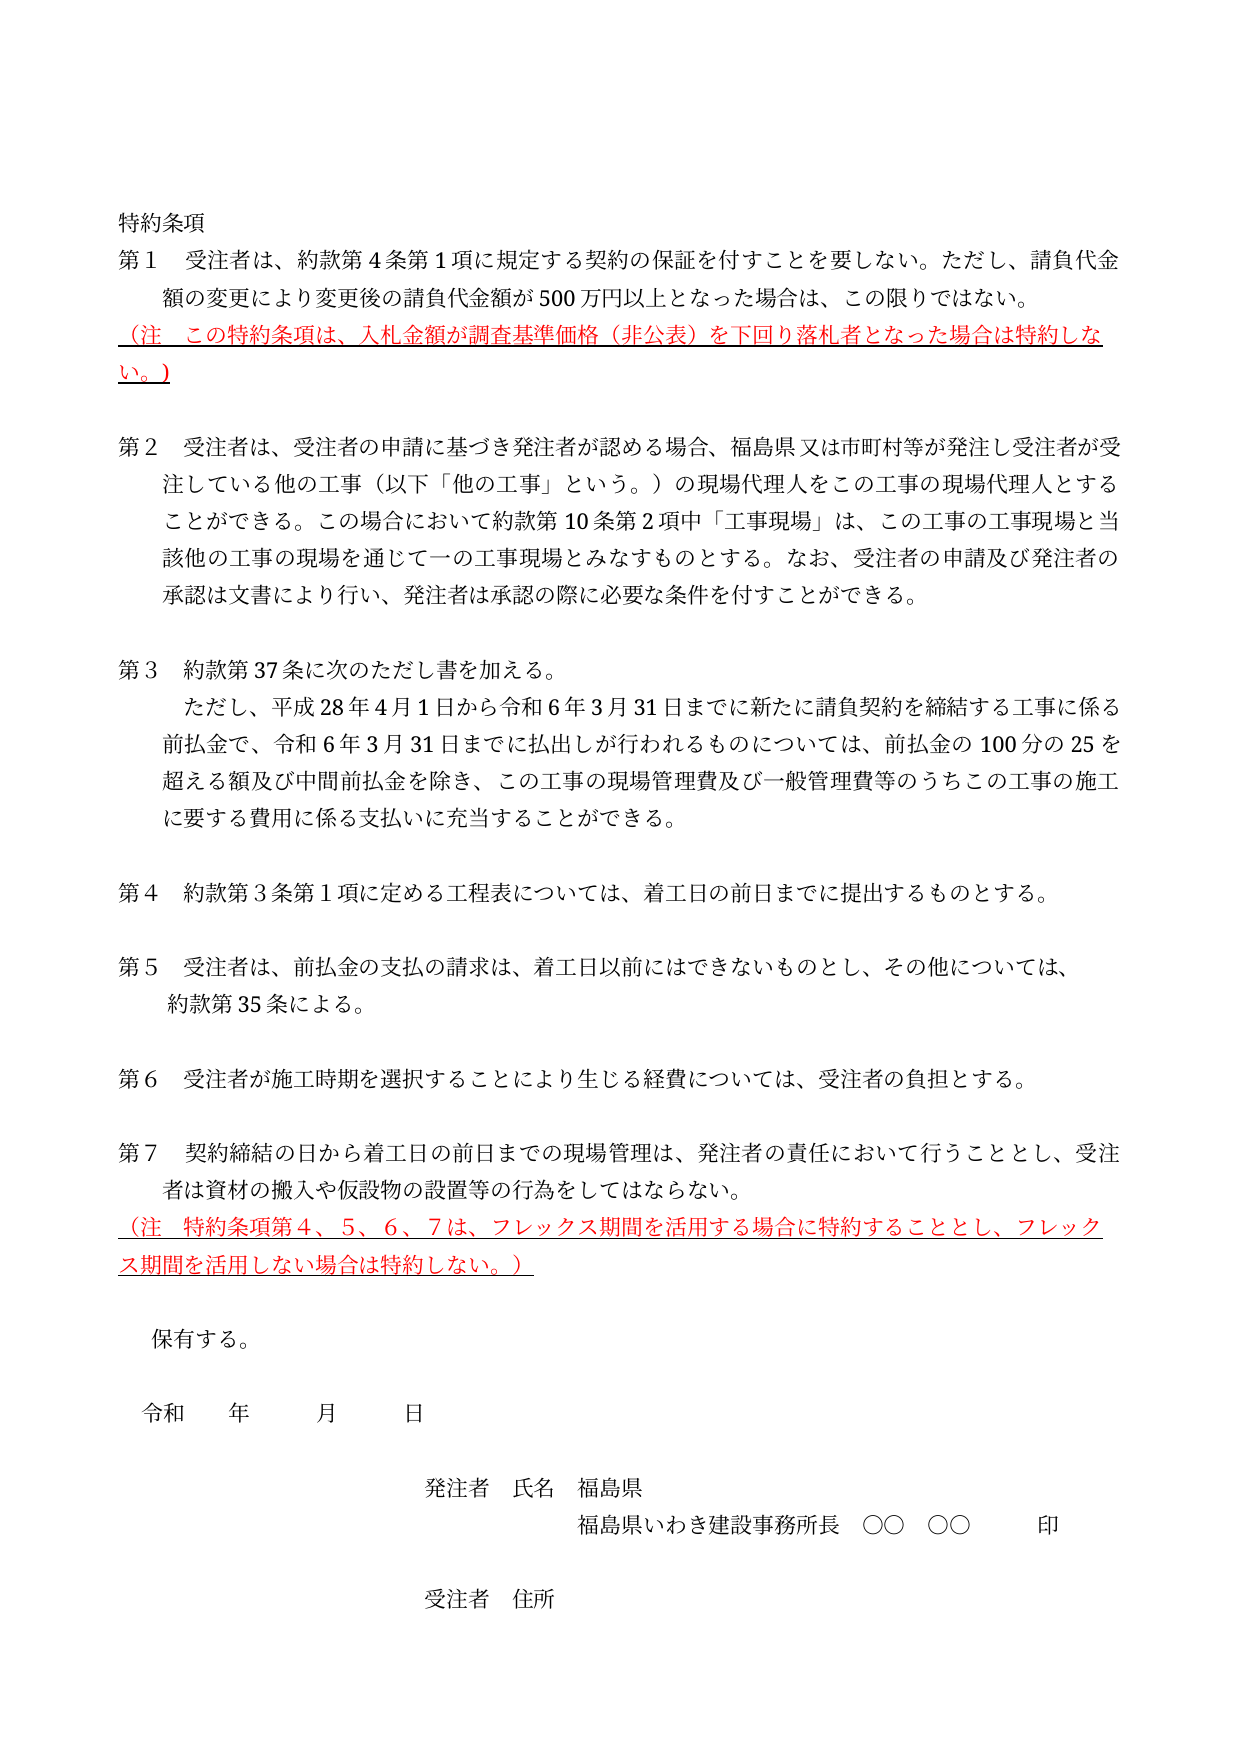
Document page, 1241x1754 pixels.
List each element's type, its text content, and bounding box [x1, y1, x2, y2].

text 第１ 受注者は、約款第4条第1項に規定する契約の保証を付すことを要しない。ただし、請負代金額の変更により変更後の請負代金額が500万円以上となった場合は、この限りではない。 [118, 241, 1122, 315]
text （注 この特約条項は、入札金額が調査基準価格（非公表）を下回り落札者となった場合は特約しない。) [118, 315, 1122, 390]
text 第６ 受注者が施工時期を選択することにより生じる経費については、受注者の負担とする。 [118, 1059, 1122, 1096]
text 第５ 受注者は、前払金の支払の請求は、着工日以前にはできないものとし、その他については、 [118, 947, 1122, 985]
text 特約条項 [118, 204, 1122, 241]
text 約款第35条による。 [118, 985, 1122, 1022]
text 第７ 契約締結の日から着工日の前日までの現場管理は、発注者の責任において行うこととし、受注者は資材の搬入や仮設物の設置等の行為をしてはならない。 [118, 1133, 1122, 1208]
text ただし、平成28年4月1日から令和6年3月31日までに新たに請負契約を締結する工事に係る前払金で、令和6年3月31日までに払出しが行われるものについては、前払金の100分の25を超える額及び中間前払金を除き、この工事の現場管理費及び一般管理費等のうちこの工事の施工に要する費用に係る支払いに充当することができる。 [162, 687, 1122, 836]
text 第３ 約款第37条に次のただし書を加える。 [118, 650, 1122, 687]
text 受注者 住所 [184, 1580, 1122, 1617]
text 令和 年 月 日 [118, 1394, 1122, 1431]
text 第２ 受注者は、受注者の申請に基づき発注者が認める場合、福島県又は市町村等が発注し受注者が受注している他の工事（以下「他の工事」という。）の現場代理人をこの工事の現場代理人とすることができる。この場合において約款第10条第2項中「工事現場」は、この工事の工事現場と当該他の工事の現場を通じて一の工事現場とみなすものとする。なお、受注者の申請及び発注者の承認は文書により行い、発注者は承認の際に必要な条件を付すことができる。 [118, 427, 1122, 613]
text 保有する。 [118, 1319, 1122, 1357]
text 福島県いわき建設事務所長 ○○ ○○ 印 [118, 1505, 1122, 1542]
text 第４ 約款第３条第１項に定める工程表については、着工日の前日までに提出するものとする。 [118, 873, 1122, 910]
text （注 特約条項第４、５、６、７は、フレックス期間を活用する場合に特約することとし、フレックス期間を活用しない場合は特約しない。） [118, 1208, 1122, 1282]
text 発注者 氏名 福島県 [118, 1468, 1122, 1505]
